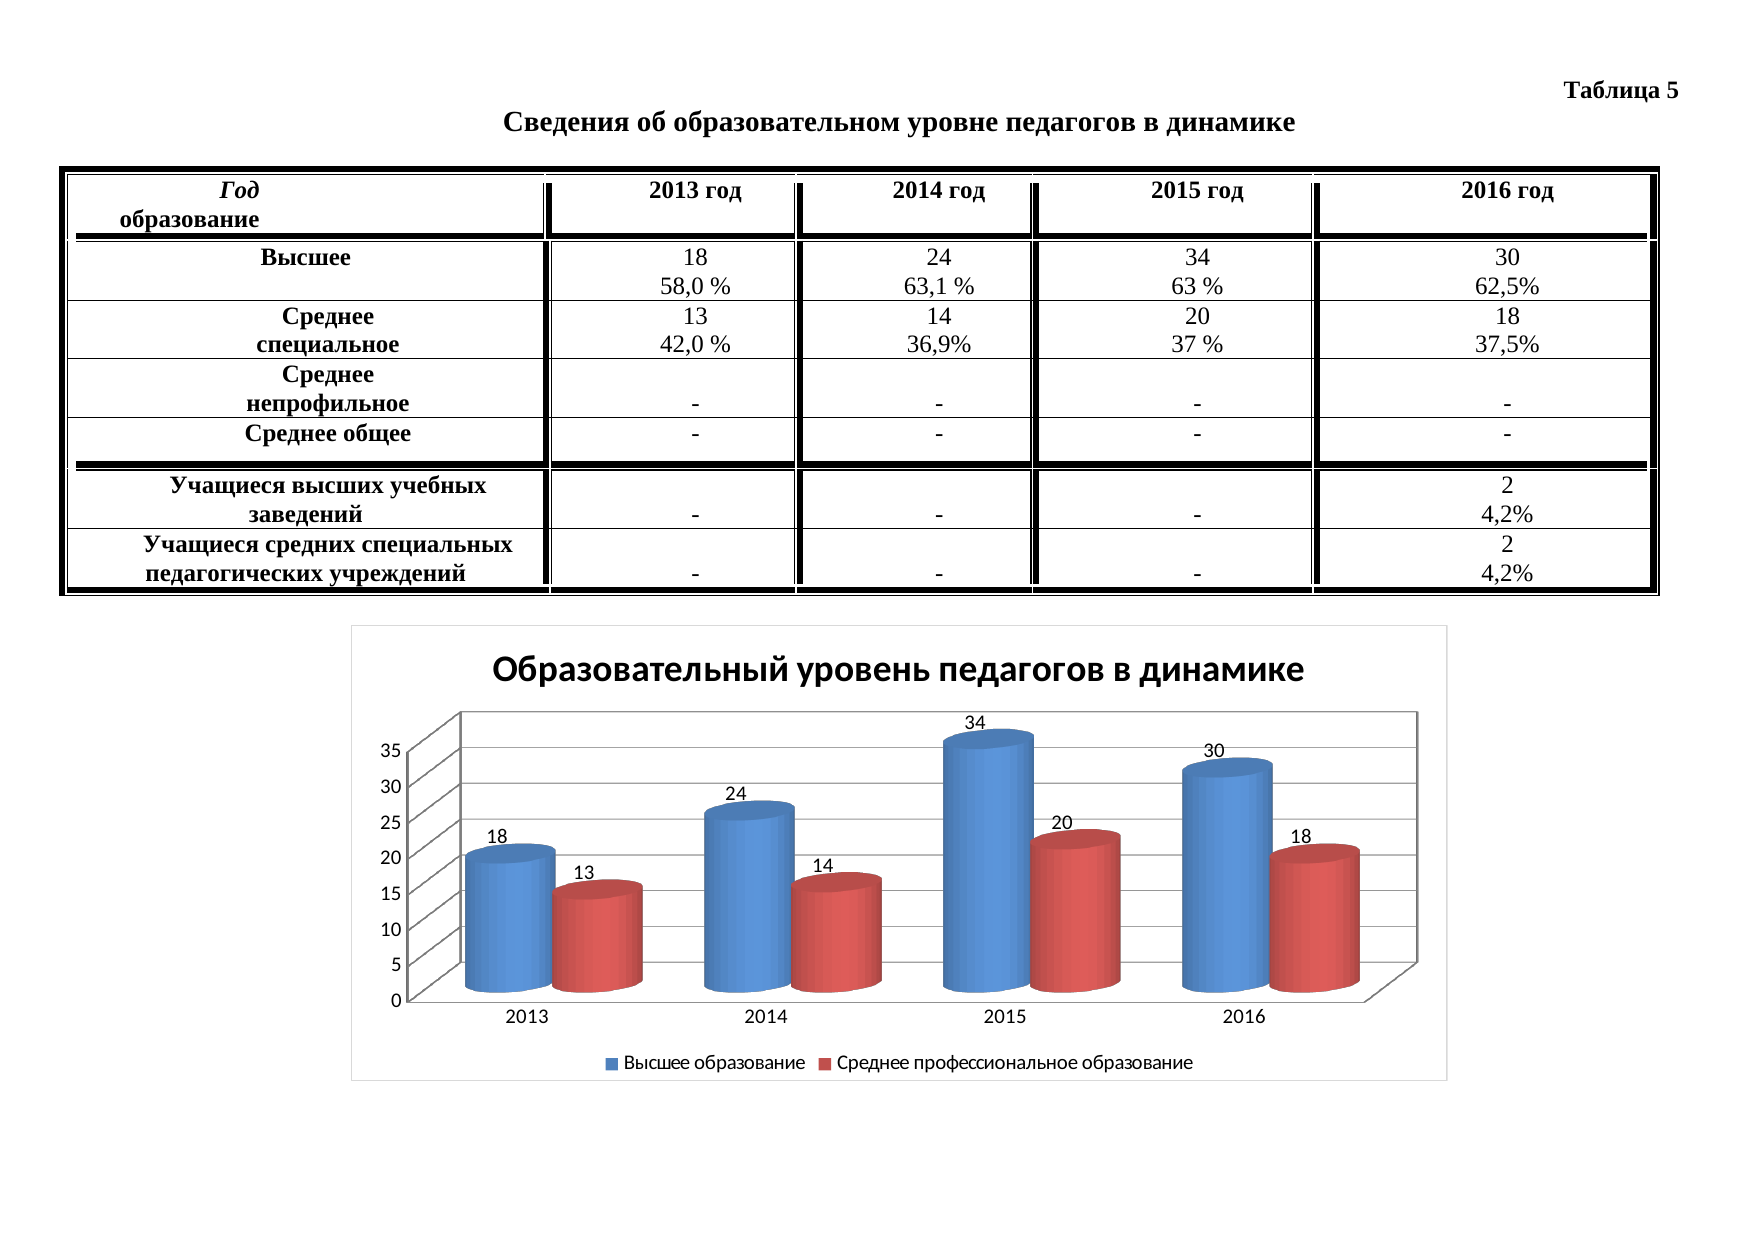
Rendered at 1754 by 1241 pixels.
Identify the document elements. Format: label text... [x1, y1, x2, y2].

text Сведения об образовательном уровне педагогов в динамике [75, 104, 1679, 137]
table_cell - [552, 359, 794, 417]
table_cell - [548, 529, 798, 587]
table_cell - [552, 471, 794, 528]
table_cell Учащиеся средних специальных педагогических учреждений [68, 529, 547, 587]
table_cell - [803, 359, 1030, 417]
table_cell - [1035, 529, 1315, 587]
table_cell 20 37 % [1039, 301, 1311, 358]
table_cell 18 37,5% [1320, 301, 1650, 358]
table_cell 30 62,5% [1315, 233, 1655, 300]
table_cell 24 63,1 % [803, 242, 1030, 300]
table_cell - [1320, 359, 1650, 417]
table_cell - [1039, 418, 1311, 461]
text Таблица 5 [75, 75, 1679, 104]
table_cell 18 58,0 % [552, 242, 794, 300]
table_cell 2 4,2% [1315, 461, 1655, 528]
table_cell - [1320, 418, 1650, 461]
table_cell 14 36,9% [803, 301, 1030, 358]
table_cell 34 63 % [1039, 242, 1311, 300]
table_header 2013 год [548, 172, 798, 233]
table_cell - [803, 471, 1030, 528]
table_cell - [803, 418, 1030, 461]
table_header Год образование [65, 172, 547, 233]
table_cell Среднее непрофильное [68, 359, 543, 417]
table_cell Среднее общее [68, 418, 543, 461]
table_cell Среднее специальное [68, 301, 543, 358]
table_cell - [552, 418, 794, 461]
table_cell 13 42,0 % [552, 301, 794, 358]
table_cell Учащиеся высших учебных заведений [65, 461, 547, 528]
table_cell - [1039, 359, 1311, 417]
table_cell Высшее [65, 233, 547, 300]
table_cell - [799, 529, 1035, 587]
table_header 2016 год [1315, 175, 1650, 233]
table_header 2015 год [1035, 172, 1315, 233]
table_cell - [1039, 471, 1311, 528]
table_cell 2 4,2% [1315, 529, 1650, 587]
table_header 2014 год [799, 172, 1035, 233]
